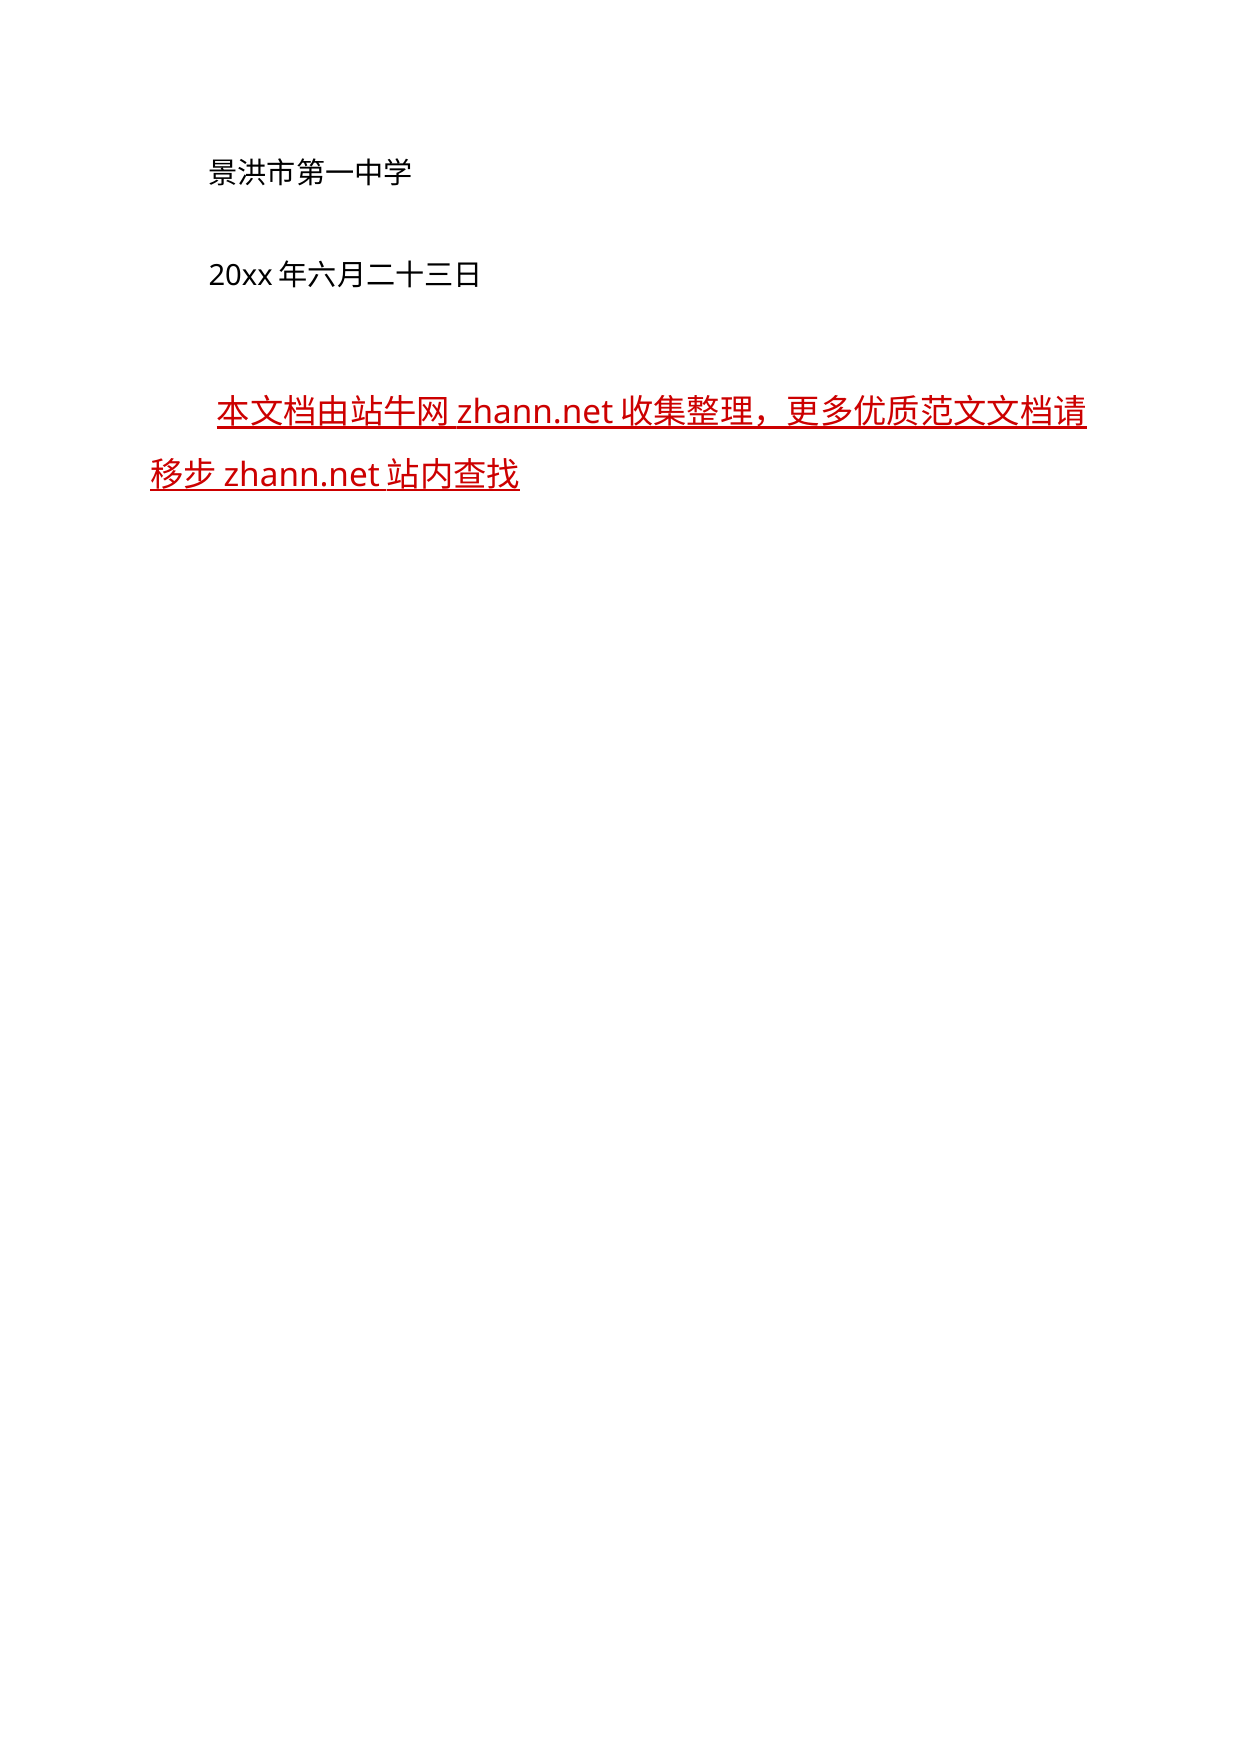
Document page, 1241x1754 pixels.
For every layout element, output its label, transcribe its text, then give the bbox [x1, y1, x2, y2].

text 本文档由站牛网zhann.net收集整理，更多优质范文文档请移步zhann.net站内查找 [150, 385, 1090, 496]
text 景洪市第一中学 [150, 150, 1090, 192]
text 20xx年六月二十三日 [150, 252, 1090, 294]
